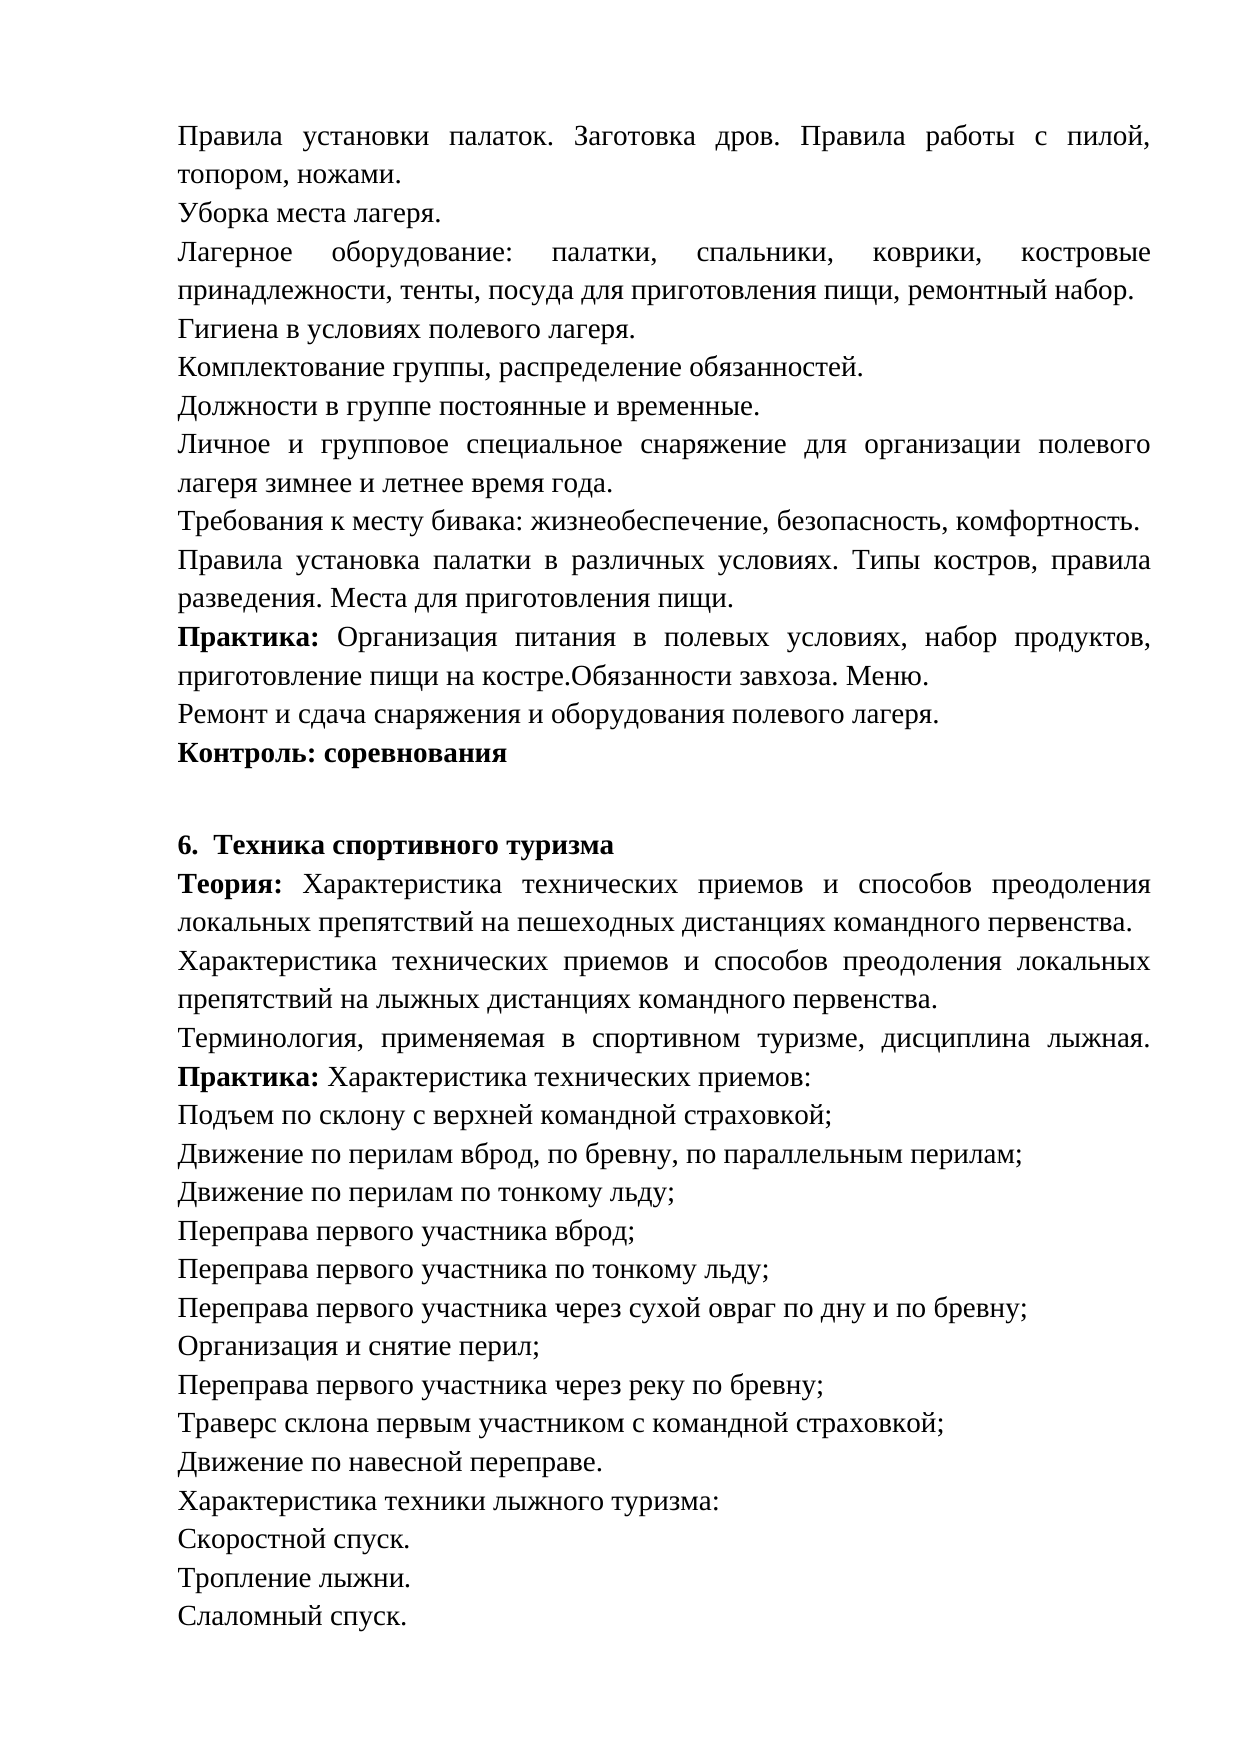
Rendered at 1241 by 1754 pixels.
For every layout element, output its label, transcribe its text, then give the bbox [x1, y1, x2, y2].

text Должности в группе постоянные и временные. [177, 388, 1152, 421]
text Правила установка палатки в различных условиях. Типы костров, правила разведения. Места для приготовления пищи. [177, 542, 1152, 614]
text Подъем по склону с верхней командной страховкой; [177, 1097, 1152, 1131]
text Скоростной спуск. [177, 1521, 1152, 1555]
text Гигиена в условиях полевого лагеря. [177, 311, 1152, 344]
text Теория: Характеристика технических приемов и способов преодоления локальных препятствий на пешеходных дистанциях командного первенства. [177, 866, 1152, 938]
text Уборка места лагеря. [177, 195, 1152, 229]
text Характеристика технических приемов и способов преодоления локальных препятствий на лыжных дистанциях командного первенства. [177, 943, 1152, 1015]
text Терминология, применяемая в спортивном туризме, дисциплина лыжная. Практика: Характеристика технических приемов: [177, 1020, 1152, 1092]
text Переправа первого участника через сухой овраг по дну и по бревну; [177, 1290, 1152, 1323]
text Движение по навесной переправе. [177, 1444, 1152, 1478]
text Практика: Организация питания в полевых условиях, набор продуктов, приготовление пищи на костре.Обязанности завхоза. Меню. [177, 619, 1152, 691]
text Движение по перилам вброд, по бревну, по параллельным перилам; [177, 1136, 1152, 1169]
text Переправа первого участника по тонкому льду; [177, 1251, 1152, 1285]
text Личное и групповое специальное снаряжение для организации полевого лагеря зимнее и летнее время года. [177, 426, 1152, 498]
text 6. Техника спортивного туризма [177, 827, 1152, 861]
text Ремонт и сдача снаряжения и оборудования полевого лагеря. [177, 696, 1152, 730]
text Переправа первого участника вброд; [177, 1213, 1152, 1246]
text Правила установки палаток. Заготовка дров. Правила работы с пилой, топором, ножами. [177, 118, 1152, 190]
text Лагерное оборудование: палатки, спальники, коврики, костровые принадлежности, тенты, посуда для приготовления пищи, ремонтный набор. [177, 234, 1152, 306]
text Траверс склона первым участником с командной страховкой; [177, 1406, 1152, 1439]
text Требования к месту бивака: жизнеобеспечение, безопасность, комфортность. [177, 503, 1152, 537]
text Движение по перилам по тонкому льду; [177, 1174, 1152, 1208]
text Характеристика техники лыжного туризма: [177, 1483, 1152, 1516]
text Организация и снятие перил; [177, 1328, 1152, 1362]
text Переправа первого участника через реку по бревну; [177, 1367, 1152, 1401]
text Слаломный спуск. [177, 1598, 1152, 1632]
text Тропление лыжни. [177, 1560, 1152, 1593]
text Контроль: соревнования [177, 735, 1152, 768]
text Комплектование группы, распределение обязанностей. [177, 349, 1152, 383]
